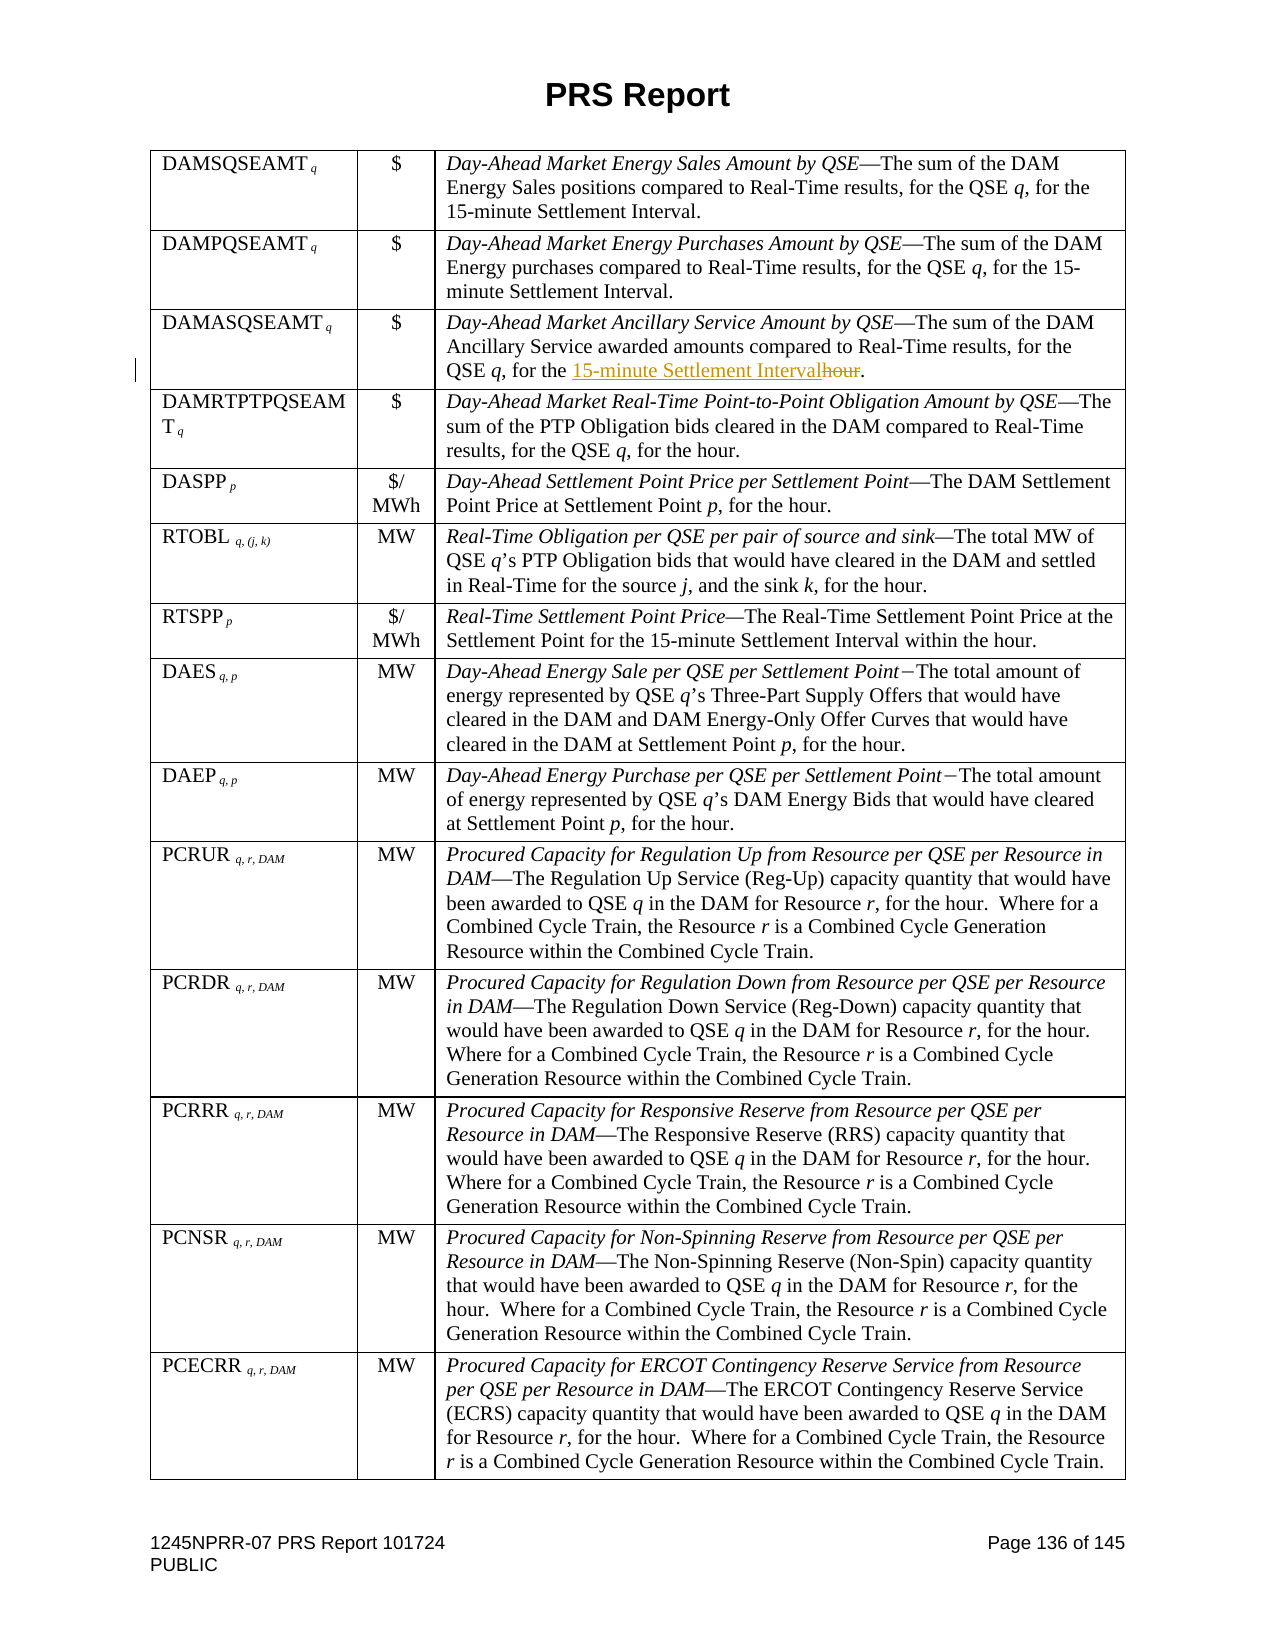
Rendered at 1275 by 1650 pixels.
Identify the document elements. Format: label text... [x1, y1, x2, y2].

table_cell MW [358, 1353, 434, 1479]
table_cell PCRDR q, r, DAM [151, 970, 357, 1096]
table_cell PCNSR q, r, DAM [151, 1225, 357, 1352]
table_cell PCECRR q, r, DAM [151, 1353, 357, 1479]
table_cell DAES q, p [151, 659, 357, 762]
table_cell Procured Capacity for Non-Spinning Reserve from Resource per QSE per Resource in DAM—The Non-Spinning Reserve (Non-Spin) capacity quantity that would have been awarded to QSE q in the DAM for Resource r, for the hour. Where for a Combined Cycle Train, the Resource r is a Combined Cycle Generation Resource within the Combined Cycle Train. [436, 1225, 1125, 1352]
table_cell PCRRR q, r, DAM [151, 1098, 357, 1224]
table_cell $ [358, 390, 434, 468]
table_cell Day-Ahead Energy Sale per QSE per Settlement Point¾The total amount of energy represented by QSE q’s Three-Part Supply Offers that would have cleared in the DAM and DAM Energy-Only Offer Curves that would have cleared in the DAM at Settlement Point p, for the hour. [436, 659, 1125, 762]
table_cell DASPP p [151, 469, 357, 523]
table_cell RTSPP p [151, 604, 357, 658]
table_cell DAMSQSEAMT q [151, 151, 357, 229]
table_cell MW [358, 1098, 434, 1224]
table_cell DAMASQSEAMT q [151, 310, 357, 388]
table_cell $ [358, 151, 434, 229]
table_cell MW [358, 1225, 434, 1352]
table_cell Day-Ahead Settlement Point Price per Settlement Point—The DAM Settlement Point Price at Settlement Point p, for the hour. [436, 469, 1125, 523]
table_cell $/MWh [358, 469, 434, 523]
table_cell MW [358, 970, 434, 1096]
table_cell Procured Capacity for ERCOT Contingency Reserve Service from Resource per QSE per Resource in DAM—The ERCOT Contingency Reserve Service (ECRS) capacity quantity that would have been awarded to QSE q in the DAM for Resource r, for the hour. Where for a Combined Cycle Train, the Resource r is a Combined Cycle Generation Resource within the Combined Cycle Train. [436, 1353, 1125, 1479]
table_cell PCRUR q, r, DAM [151, 842, 357, 969]
table_cell $ [358, 310, 434, 388]
table_cell $/MWh [358, 604, 434, 658]
table_cell $ [358, 231, 434, 309]
table_cell MW [358, 659, 434, 762]
table_cell DAMPQSEAMT q [151, 231, 357, 309]
table_cell Day-Ahead Market Ancillary Service Amount by QSE—The sum of the DAM Ancillary Service awarded amounts compared to Real-Time results, for the QSE q, for the . [436, 310, 1125, 388]
table_cell MW [358, 524, 434, 603]
table_cell Procured Capacity for Regulation Down from Resource per QSE per Resource in DAM—The Regulation Down Service (Reg-Down) capacity quantity that would have been awarded to QSE q in the DAM for Resource r, for the hour. Where for a Combined Cycle Train, the Resource r is a Combined Cycle Generation Resource within the Combined Cycle Train. [436, 970, 1125, 1096]
table_cell Real-Time Settlement Point Price—The Real-Time Settlement Point Price at the Settlement Point for the 15-minute Settlement Interval within the hour. [436, 604, 1125, 658]
table_cell Day-Ahead Energy Purchase per QSE per Settlement Point¾The total amount of energy represented by QSE q’s DAM Energy Bids that would have cleared at Settlement Point p, for the hour. [436, 763, 1125, 841]
table_cell MW [358, 763, 434, 841]
table_cell MW [358, 842, 434, 969]
table_cell Day-Ahead Market Energy Purchases Amount by QSE—The sum of the DAM Energy purchases compared to Real-Time results, for the QSE q, for the 15-minute Settlement Interval. [436, 231, 1125, 309]
table_cell Real-Time Obligation per QSE per pair of source and sink—The total MW of QSE q’s PTP Obligation bids that would have cleared in the DAM and settled in Real-Time for the source j, and the sink k, for the hour. [436, 524, 1125, 603]
table_cell Day-Ahead Market Real-Time Point-to-Point Obligation Amount by QSE—The sum of the PTP Obligation bids cleared in the DAM compared to Real-Time results, for the QSE q, for the hour. [436, 390, 1125, 468]
table_cell RTOBL q, (j, k) [151, 524, 357, 603]
table_cell DAEP q, p [151, 763, 357, 841]
table_cell Procured Capacity for Regulation Up from Resource per QSE per Resource in DAM—The Regulation Up Service (Reg-Up) capacity quantity that would have been awarded to QSE q in the DAM for Resource r, for the hour. Where for a Combined Cycle Train, the Resource r is a Combined Cycle Generation Resource within the Combined Cycle Train. [436, 842, 1125, 969]
table_cell DAMRTPTPQSEAMT q [151, 390, 357, 468]
table_cell Day-Ahead Market Energy Sales Amount by QSE—The sum of the DAM Energy Sales positions compared to Real-Time results, for the QSE q, for the 15-minute Settlement Interval. [436, 151, 1125, 229]
table_cell Procured Capacity for Responsive Reserve from Resource per QSE per Resource in DAM—The Responsive Reserve (RRS) capacity quantity that would have been awarded to QSE q in the DAM for Resource r, for the hour. Where for a Combined Cycle Train, the Resource r is a Combined Cycle Generation Resource within the Combined Cycle Train. [436, 1098, 1125, 1224]
